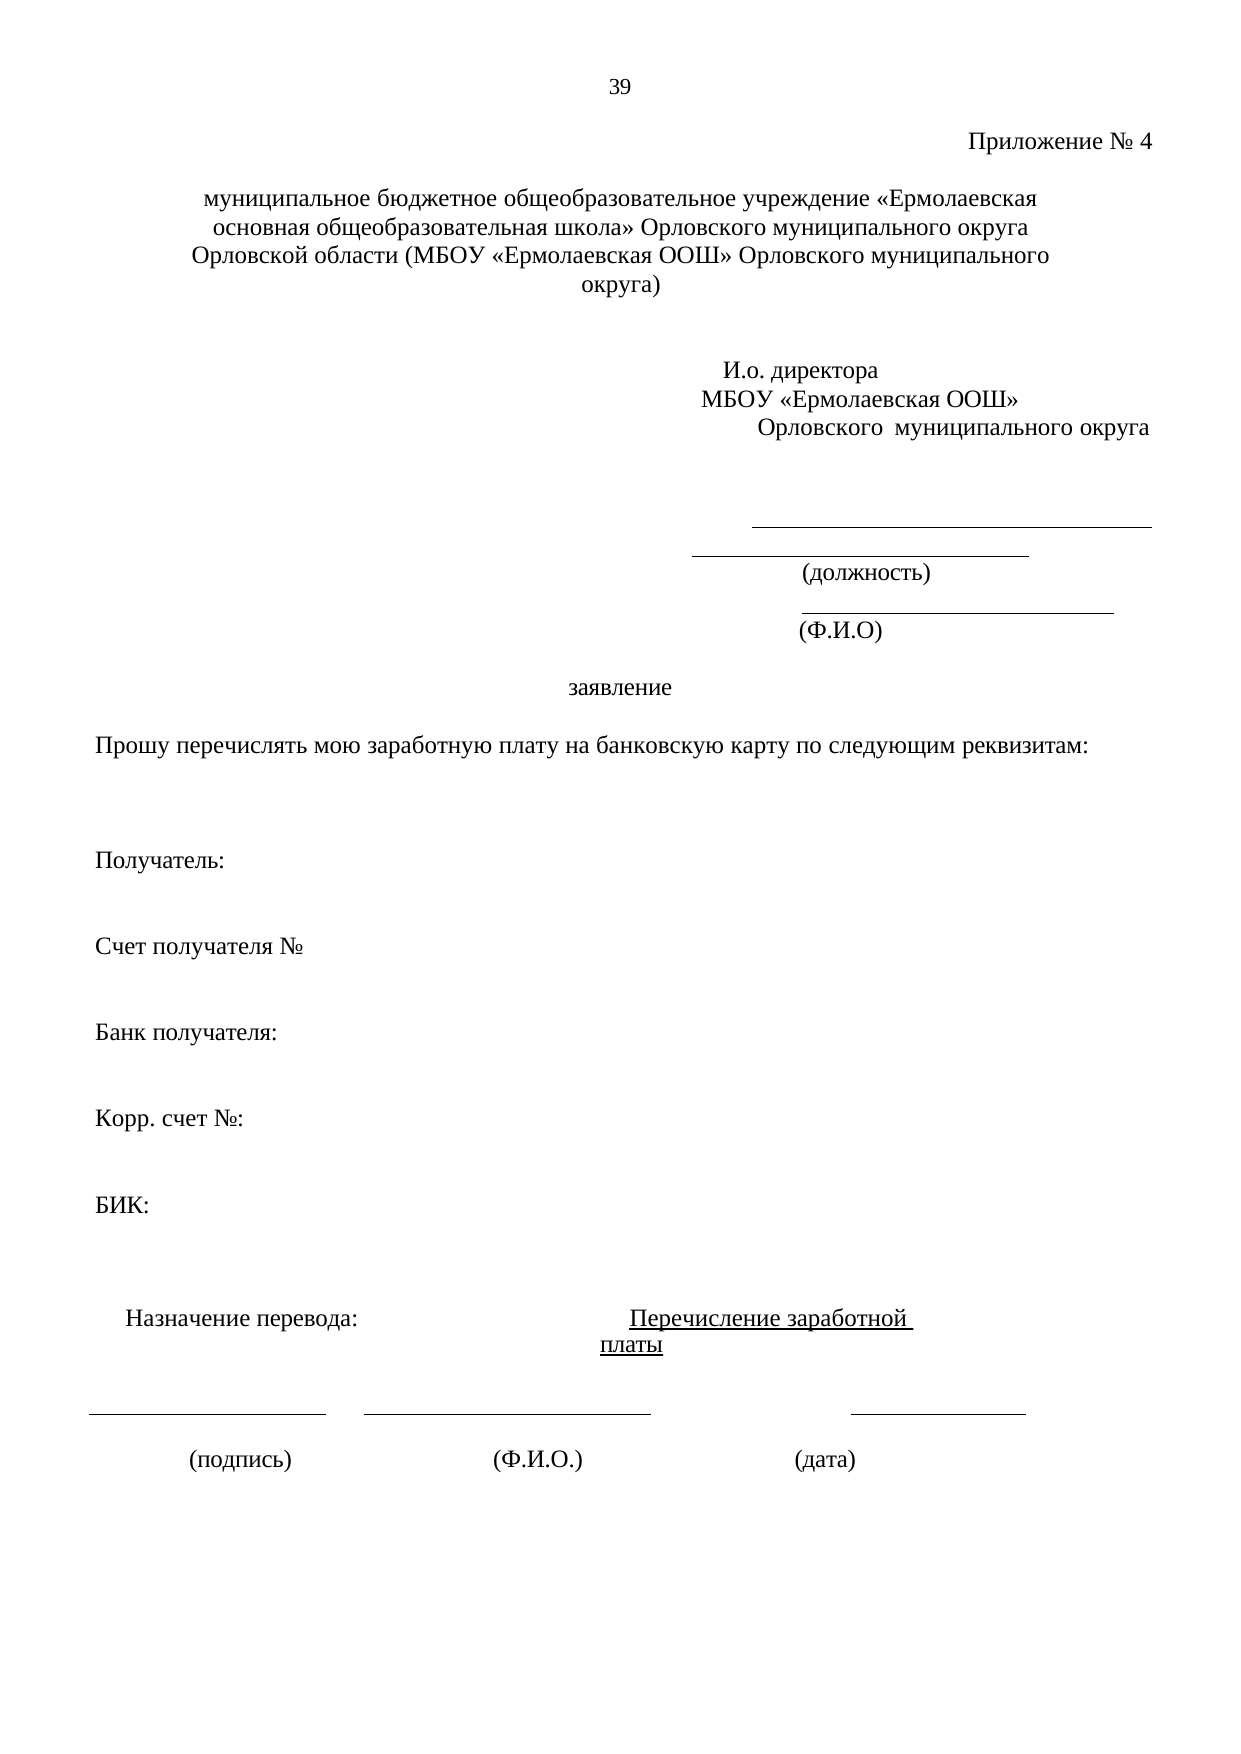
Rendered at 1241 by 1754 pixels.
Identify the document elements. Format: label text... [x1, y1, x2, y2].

text Прошу перечислять мою заработную плату на банковскую карту по следующим реквизитам: [95, 730, 1166, 758]
text БИК: [95, 1190, 279, 1219]
table_header Перечисление заработной платы [465, 1306, 954, 1358]
table_header Назначение перевода: [91, 1306, 465, 1358]
text (должность) [802, 554, 1166, 586]
text МБОУ «Ермолаевская ООШ» [701, 384, 1166, 413]
text Корр. счет №: [95, 1103, 279, 1132]
text Получатель: [95, 845, 1166, 873]
text Банк получателя: [95, 1017, 279, 1046]
text заявление [203, 672, 1037, 701]
text И.о. директора [723, 355, 1166, 384]
text муниципальное бюджетное общеобразовательное учреждение «Ермолаевская основная общеобразовательная школа» Орловского муниципального округа Орловской области (МБОУ «Ермолаевская ООШ» Орловского муниципального округа) [156, 183, 1084, 298]
text Орловского муниципального округа [757, 413, 1166, 441]
text (Ф.И.О) [799, 612, 1166, 643]
text Счет получателя № [95, 931, 1166, 959]
text (подпись) (Ф.И.О.) (дата) [189, 1444, 1166, 1473]
